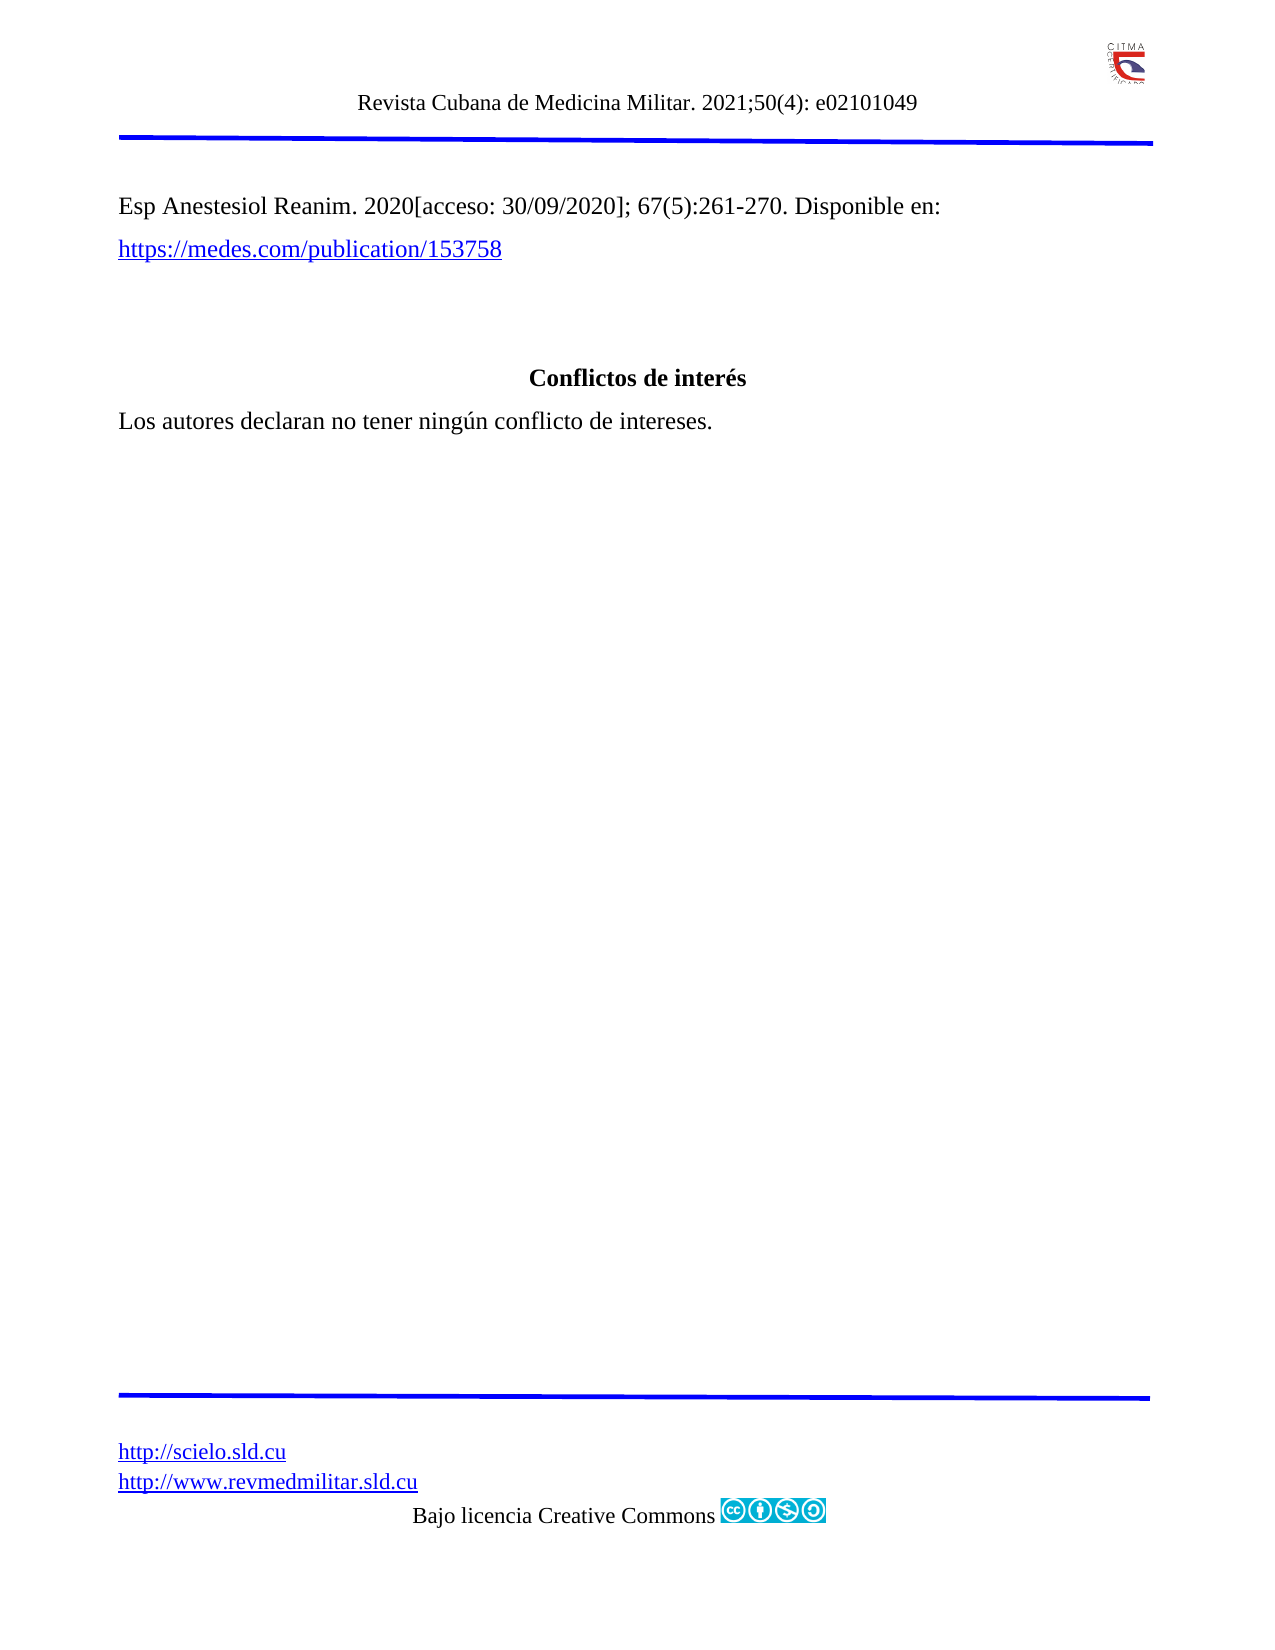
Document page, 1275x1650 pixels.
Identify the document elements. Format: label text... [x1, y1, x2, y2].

text Conflictos de interés [118, 363, 1157, 392]
picture [720, 1498, 826, 1523]
text Los autores declaran no tener ningún conflicto de intereses. [118, 406, 1157, 435]
picture [1107, 43, 1145, 84]
